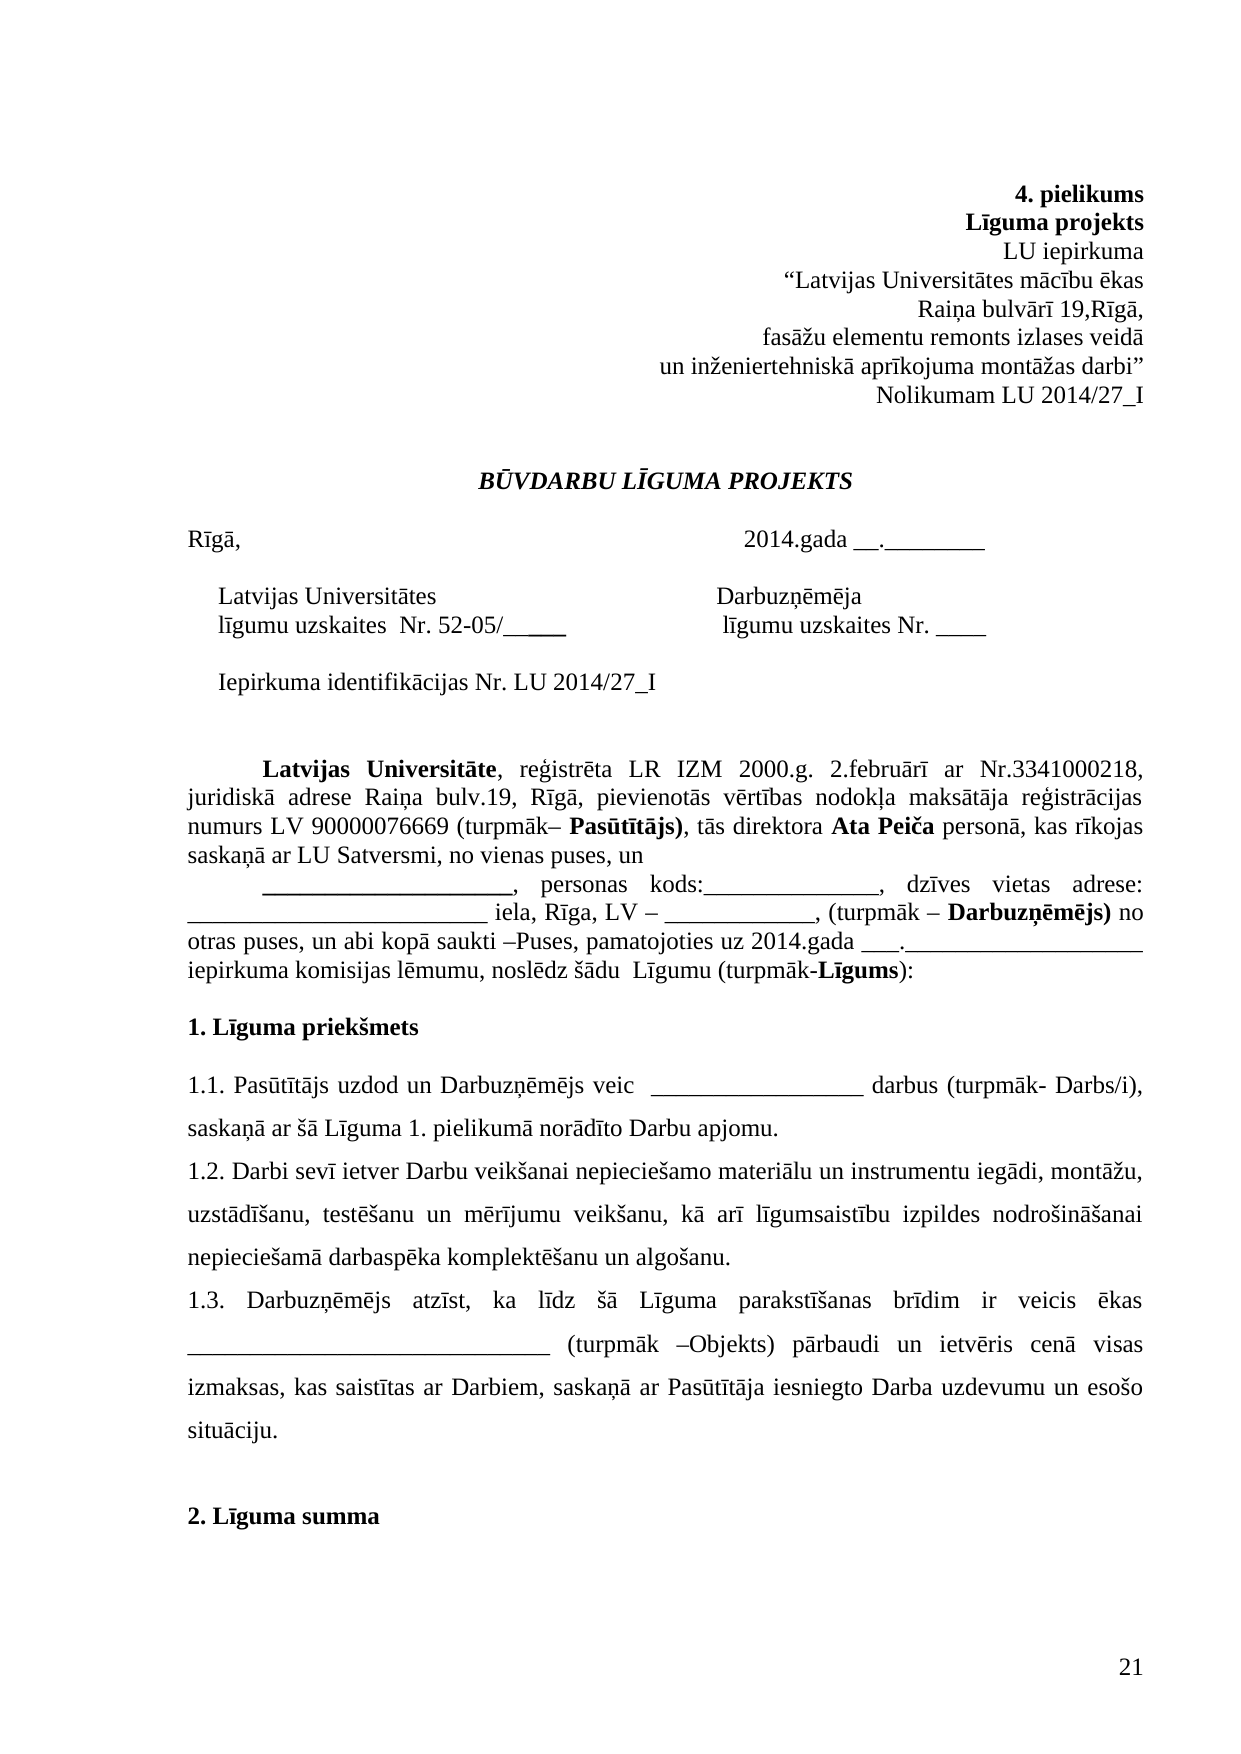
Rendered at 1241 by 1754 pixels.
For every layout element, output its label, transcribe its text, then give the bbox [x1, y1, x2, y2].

text 1.3. Darbuzņēmējs atzīst, ka līdz šā Līguma parakstīšanas brīdim ir veicis ēkas _____________________________ (turpmāk –Objekts) pārbaudi un ietvēris cenā visas izmaksas, kas saistītas ar Darbiem, saskaņā ar Pasūtītāja iesniegto Darba uzdevumu un esošo situāciju. [187, 1286, 1144, 1444]
text “Latvijas Universitātes mācību ēkas [187, 265, 1144, 294]
text BŪVDARBU LĪGUMA PROJEKTS [187, 466, 1144, 495]
text ____________________, personas kods:______________, dzīves vietas adrese: ________________________ iela, Rīga, LV – ____________, (turpmāk – Darbuzņēmējs) no otras puses, un abi kopā saukti –Puses, pamatojoties uz 2014.gada ___.___________________ iepirkuma komisijas lēmumu, noslēdz šādu Līgumu (turpmāk-Līgums): [187, 869, 1144, 984]
text 1.1. Pasūtītājs uzdod un Darbuzņēmējs veic _________________ darbus (turpmāk- Darbs/i), saskaņā ar šā Līguma 1. pielikumā norādīto Darbu apjomu. [187, 1070, 1144, 1142]
text un inženiertehniskā aprīkojuma montāžas darbi” [187, 351, 1144, 380]
text Nolikumam LU 2014/27_I [187, 380, 1144, 409]
table_header Darbuzņēmēja līgumu uzskaites Nr. ____ [705, 581, 1125, 696]
text Līguma projekts [187, 207, 1144, 236]
text 4. pielikums [187, 179, 1144, 207]
text Latvijas Universitāte, reģistrēta LR IZM 2000.g. 2.februārī ar Nr.3341000218, juridiskā adrese Raiņa bulv.19, Rīgā, pievienotās vērtības nodokļa maksātāja reģistrācijas numurs LV 90000076669 (turpmāk– Pasūtītājs), tās direktora Ata Peiča personā, kas rīkojas saskaņā ar LU Satversmi, no vienas puses, un [187, 754, 1144, 869]
text Rīgā, 2014.gada __.________ [187, 524, 1144, 552]
text 1. Līguma priekšmets [187, 1012, 1144, 1041]
text 1.2. Darbi sevī ietver Darbu veikšanai nepieciešamo materiālu un instrumentu iegādi, montāžu, uzstādīšanu, testēšanu un mērījumu veikšanu, kā arī līgumsaistību izpildes nodrošināšanai nepieciešamā darbaspēka komplektēšanu un algošanu. [187, 1156, 1144, 1271]
text LU iepirkuma [187, 236, 1144, 265]
text 2. Līguma summa [187, 1501, 1144, 1530]
table_header Latvijas Universitātes līgumu uzskaites Nr. 52-05/_____ Iepirkuma identifikācijas Nr. LU 2014/27_I [207, 581, 705, 696]
text Raiņa bulvārī 19,Rīgā, [187, 294, 1144, 322]
text fasāžu elementu remonts izlases veidā [187, 322, 1144, 351]
